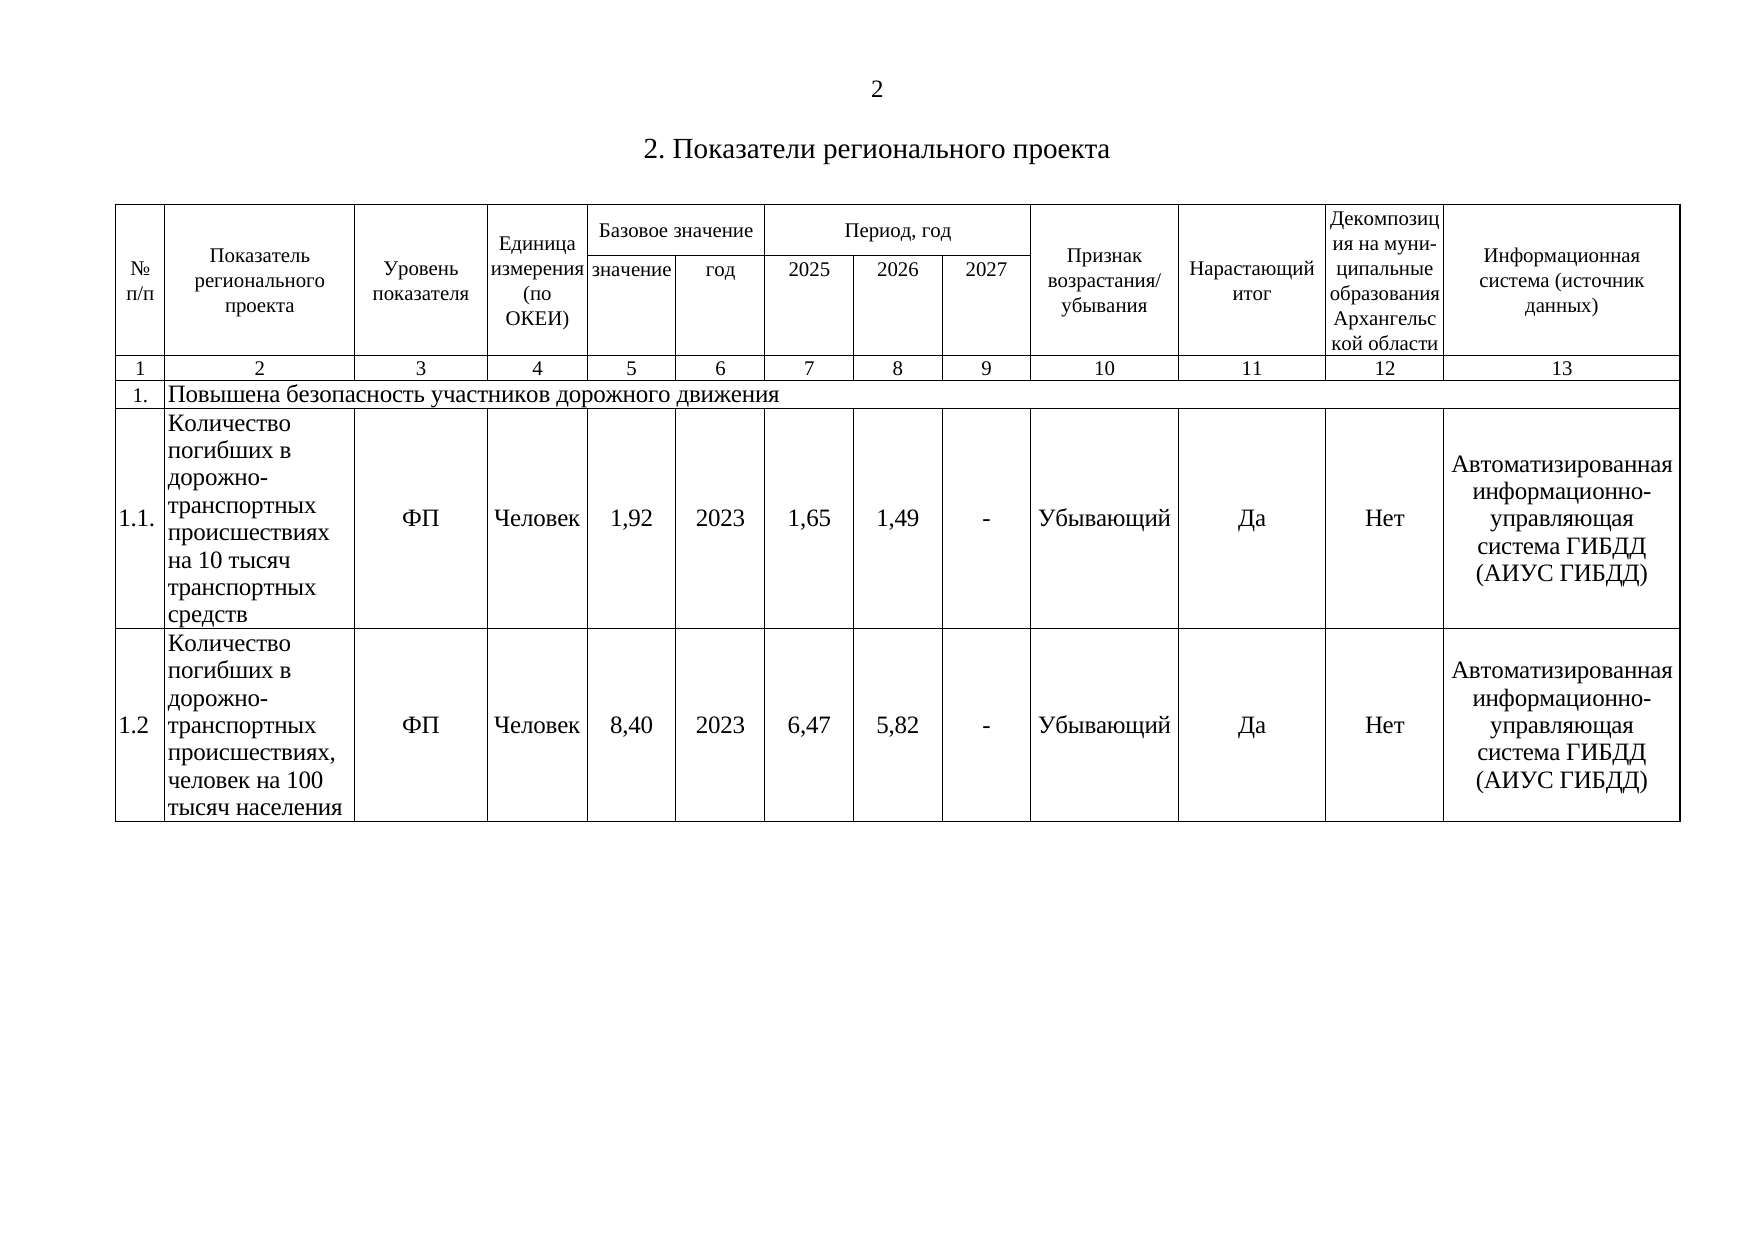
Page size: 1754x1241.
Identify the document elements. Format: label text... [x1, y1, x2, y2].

table_cell Количество погибших в дорожно-транспортных происшествиях на 10 тысяч транспортных средств [165, 409, 354, 628]
table_header № п/п [116, 205, 164, 355]
table_header Декомпозиция на муни-ципальные образования Архангельской области [1326, 205, 1443, 355]
table_cell 5 [588, 356, 675, 380]
table_header Уровень показателя [355, 205, 487, 355]
table_cell 12 [1326, 356, 1443, 380]
table_cell 11 [1179, 356, 1325, 380]
table_cell 1,92 [588, 409, 675, 628]
table_cell 2026 [854, 256, 942, 355]
table_cell 6,47 [765, 629, 853, 821]
table_cell 4 [488, 356, 587, 380]
table_cell 3 [355, 356, 487, 380]
table_cell 1,65 [765, 409, 853, 628]
table_cell 5,82 [854, 629, 942, 821]
table_cell Нет [1326, 409, 1443, 628]
table_cell 1,49 [854, 409, 942, 628]
table_cell ФП [355, 409, 487, 628]
table_cell 1.1. [116, 409, 164, 628]
table_cell - [943, 629, 1030, 821]
table_header Нарастающий итог [1179, 205, 1325, 355]
table_cell Автоматизированная информационно-управляющая система ГИБДД (АИУС ГИБДД) [1444, 409, 1679, 628]
table_cell Количество погибших в дорожно-транспортных происшествиях, человек на 100 тысяч населения [165, 629, 354, 821]
table_cell Автоматизированная информационно-управляющая система ГИБДД (АИУС ГИБДД) [1444, 629, 1679, 821]
table_cell 2 [165, 356, 354, 380]
table_cell 8 [854, 356, 942, 380]
table_cell 10 [1031, 356, 1178, 380]
table_header Единица измерения (по ОКЕИ) [488, 205, 587, 355]
table_cell 2027 [943, 256, 1030, 355]
text 2. Показатели регионального проекта [118, 131, 1636, 165]
table_cell 7 [765, 356, 853, 380]
table_cell год [676, 256, 764, 355]
table_cell 6 [676, 356, 764, 380]
table_header Информационная система (источник данных) [1444, 205, 1679, 355]
table_cell значение [588, 256, 675, 355]
table_cell Да [1179, 629, 1325, 821]
table_cell 2025 [765, 256, 853, 355]
table_cell Человек [488, 629, 587, 821]
table_header Показатель регионального проекта [165, 205, 354, 355]
table_cell 13 [1444, 356, 1679, 380]
table_cell Убывающий [1031, 409, 1178, 628]
table_cell Человек [488, 409, 587, 628]
table_cell 1. [116, 381, 164, 408]
table_cell 2023 [676, 629, 764, 821]
table_cell Да [1179, 409, 1325, 628]
table_cell 2023 [676, 409, 764, 628]
table_cell 9 [943, 356, 1030, 380]
table_header Базовое значение [588, 205, 764, 255]
table_cell 1 [116, 356, 164, 380]
table_cell 1.2 [116, 629, 164, 821]
table_cell 8,40 [588, 629, 675, 821]
table_cell Убывающий [1031, 629, 1178, 821]
table_cell - [943, 409, 1030, 628]
table_header Признак возрастания/ убывания [1031, 205, 1178, 355]
table_cell ФП [355, 629, 487, 821]
table_header Период, год [765, 205, 1030, 255]
table_cell Нет [1326, 629, 1443, 821]
table_cell Повышена безопасность участников дорожного движения [165, 381, 1679, 408]
